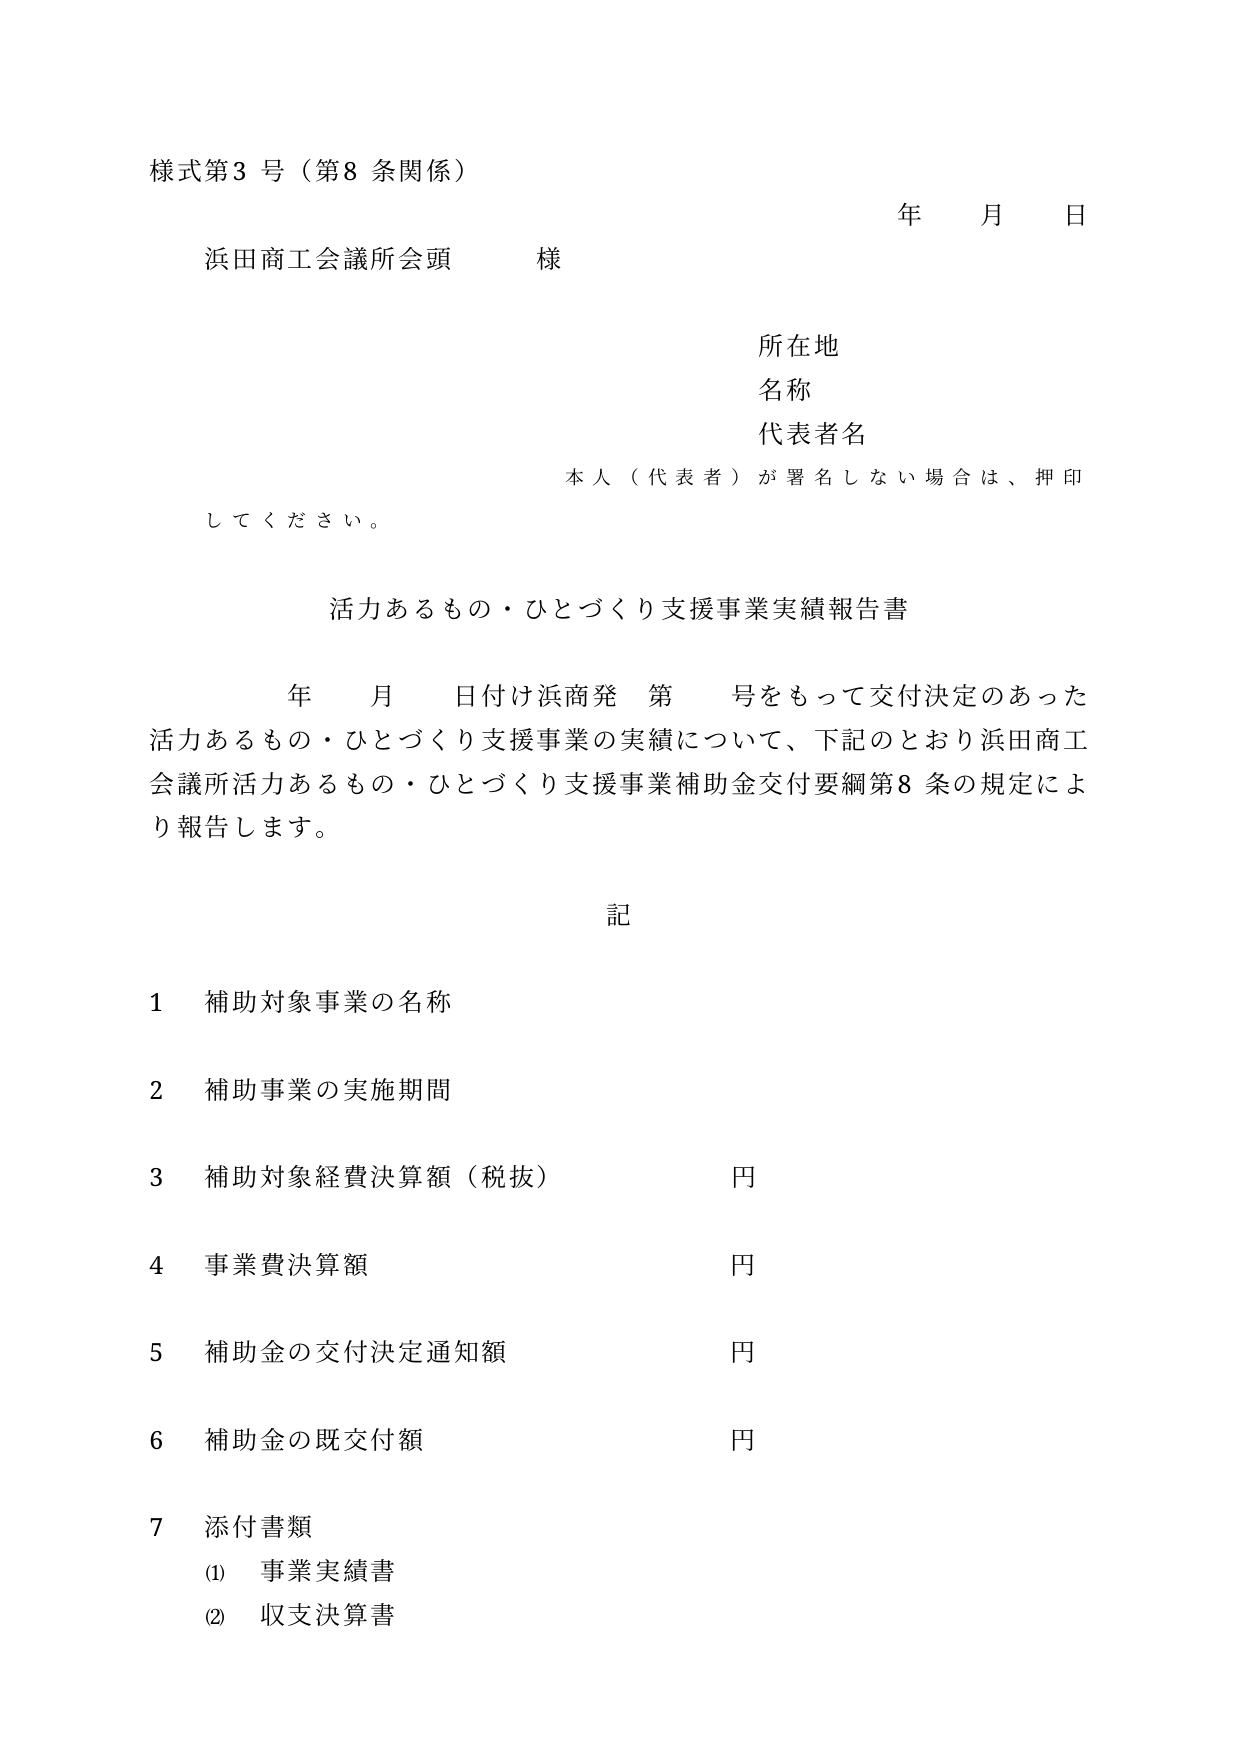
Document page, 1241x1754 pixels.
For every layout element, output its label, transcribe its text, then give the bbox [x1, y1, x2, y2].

text 代表者名 [177, 411, 980, 454]
text 名称 [149, 367, 1036, 411]
text 5 補助金の交付決定通知額 円 [149, 1329, 1091, 1373]
text 3 補助対象経費決算額（税抜） 円 [149, 1154, 1091, 1198]
text ⑵ 収支決算書 [149, 1592, 1091, 1636]
text 記 [149, 892, 1091, 936]
text 本人（代表者）が署名しない場合は、押印してください。 [177, 454, 1091, 542]
text 所在地 [149, 323, 1091, 367]
text 1 補助対象事業の名称 [149, 979, 1091, 1023]
text ⑴ 事業実績書 [149, 1548, 1091, 1592]
text 4 事業費決算額 円 [149, 1242, 1091, 1286]
text 年 月 日付け浜商発 第 号をもって交付決定のあった活力あるもの・ひとづくり支援事業の実績について、下記のとおり浜田商工会議所活力あるもの・ひとづくり支援事業補助金交付要綱第8条の規定により報告します。 [149, 673, 1091, 848]
text 浜田商工会議所会頭 様 [177, 236, 1091, 279]
text 様式第3号（第8条関係） [149, 148, 1091, 192]
text 6 補助金の既交付額 円 [149, 1417, 1091, 1461]
text 年 月 日 [149, 192, 1091, 236]
text 2 補助事業の実施期間 [149, 1067, 1091, 1111]
text 7 添付書類 [149, 1504, 1091, 1548]
text 活力あるもの・ひとづくり支援事業実績報告書 [149, 586, 1091, 629]
